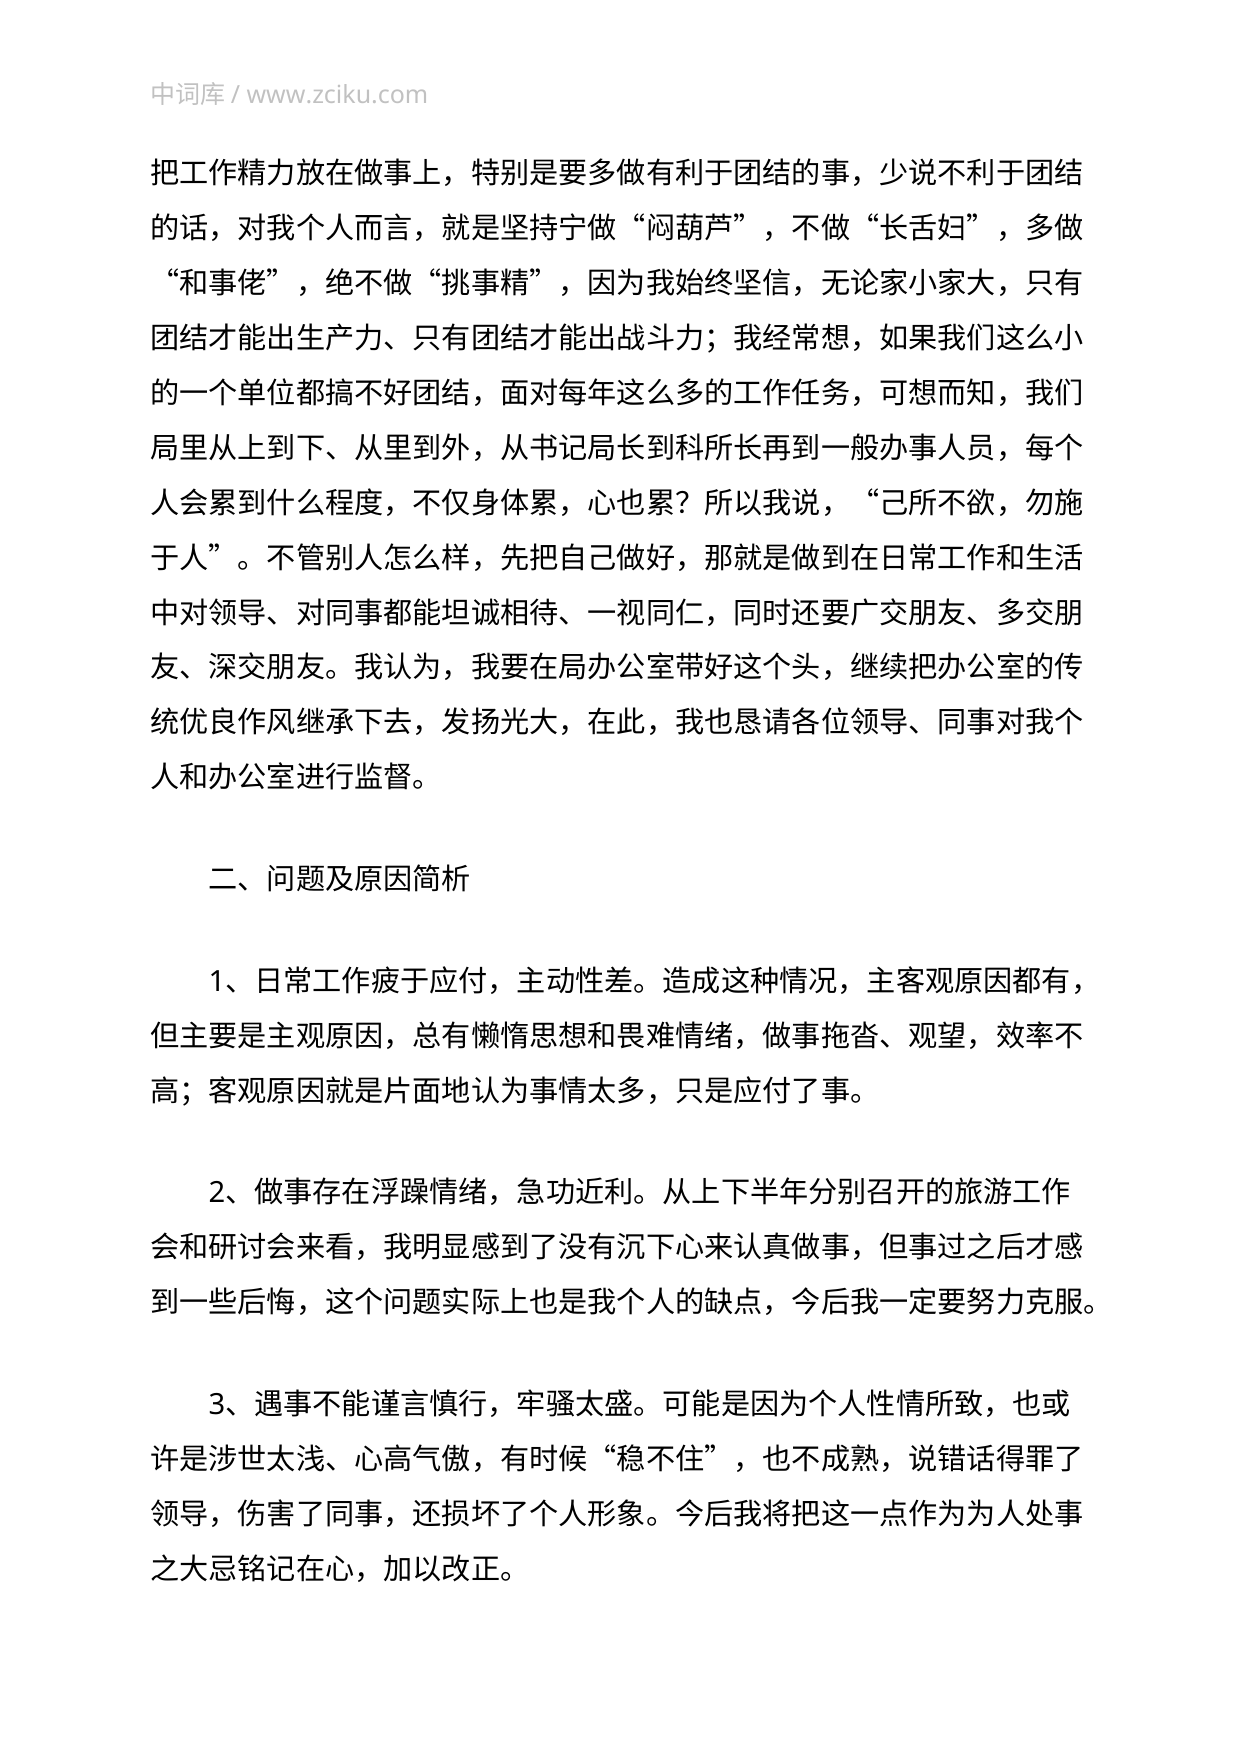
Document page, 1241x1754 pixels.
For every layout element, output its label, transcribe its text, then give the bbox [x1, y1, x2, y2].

text 2、做事存在浮躁情绪，急功近利。从上下半年分别召开的旅游工作会和研讨会来看，我明显感到了没有沉下心来认真做事，但事过之后才感到一些后悔，这个问题实际上也是我个人的缺点，今后我一定要努力克服。 [150, 1169, 1090, 1321]
text 1、日常工作疲于应付，主动性差。造成这种情况，主客观原因都有，但主要是主观原因，总有懒惰思想和畏难情绪，做事拖沓、观望，效率不高；客观原因就是片面地认为事情太多，只是应付了事。 [150, 957, 1090, 1109]
text 二、问题及原因简析 [150, 856, 1090, 898]
text 3、遇事不能谨言慎行，牢骚太盛。可能是因为个人性情所致，也或许是涉世太浅、心高气傲，有时候“稳不住”，也不成熟，说错话得罪了领导，伤害了同事，还损坏了个人形象。今后我将把这一点作为为人处事之大忌铭记在心，加以改正。 [150, 1381, 1090, 1588]
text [150, 150, 1090, 796]
